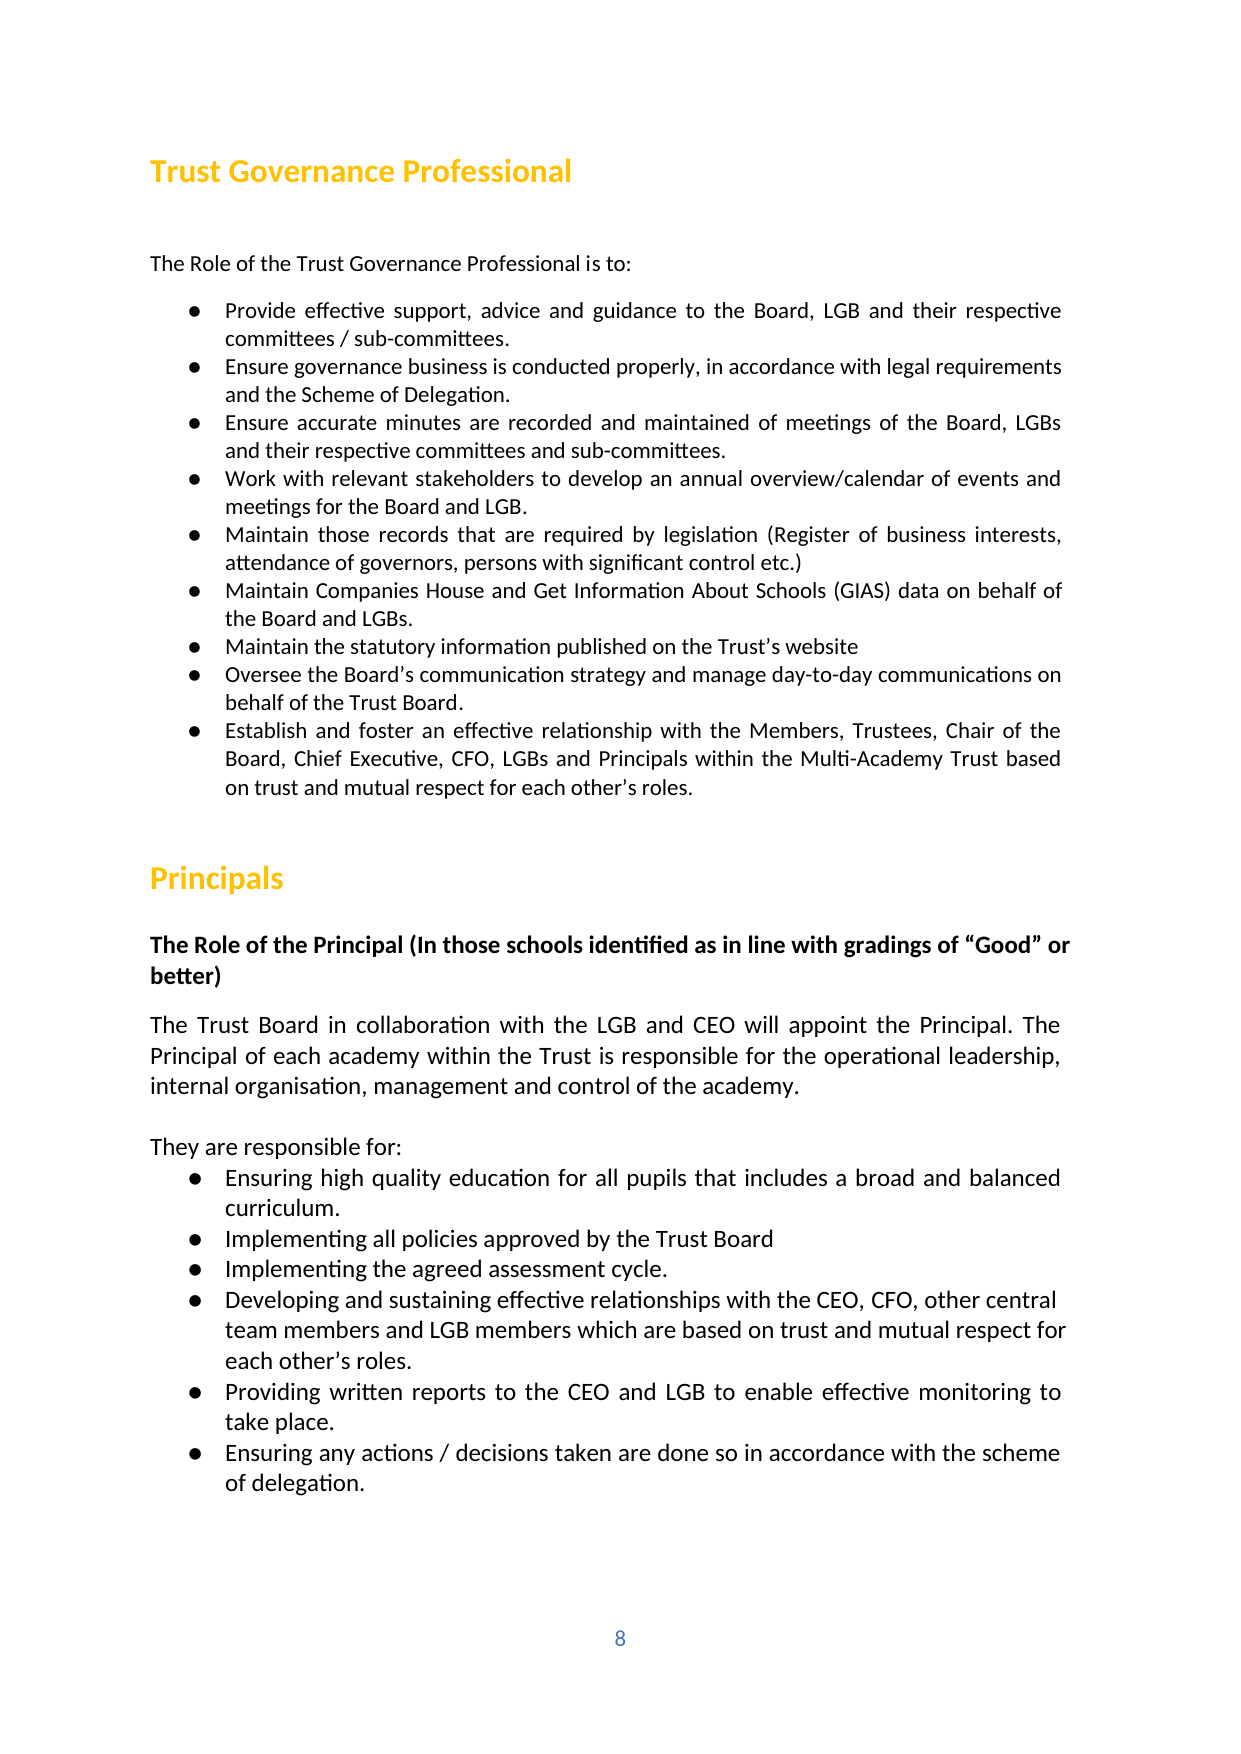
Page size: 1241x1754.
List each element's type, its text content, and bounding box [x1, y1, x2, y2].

text Trust Governance Professional [150, 150, 1063, 191]
list Ensure governance business is conducted properly, in accordance with legal requirements and the Scheme of Delegation. [187, 352, 1063, 408]
text Principals [150, 857, 1090, 898]
list Ensuring any actions / decisions taken are done so in accordance with the scheme of delegation. [187, 1437, 1062, 1498]
list Establish and foster an effective relationship with the Members, Trustees, Chair of the Board, Chief Executive, CFO, LGBs and Principals within the Multi-Academy Trust based on trust and mutual respect for each other’s roles. [187, 717, 1063, 801]
text The Role of the Trust Governance Professional is to: [150, 249, 1090, 277]
list Oversee the Board’s communication strategy and manage day-to-day communications on behalf of the Trust Board. [187, 661, 1063, 717]
list Implementing all policies approved by the Trust Board [187, 1223, 1090, 1253]
list Ensuring high quality education for all pupils that includes a broad and balanced curriculum. [187, 1162, 1062, 1223]
list Maintain Companies House and Get Information About Schools (GIAS) data on behalf of the Board and LGBs. [187, 576, 1063, 632]
list Ensure accurate minutes are recorded and maintained of meetings of the Board, LGBs and their respective committees and sub-committees. [187, 408, 1063, 464]
text The Role of the Principal (In those schools identified as in line with gradings of “Good” or better) [150, 929, 1090, 990]
list Developing and sustaining effective relationships with the CEO, CFO, other central team members and LGB members which are based on trust and mutual respect for each other’s roles. [187, 1284, 1090, 1376]
list Providing written reports to the CEO and LGB to enable effective monitoring to take place. [187, 1376, 1063, 1437]
list Work with relevant stakeholders to develop an annual overview/calendar of events and meetings for the Board and LGB. [187, 464, 1063, 520]
text They are responsible for: [150, 1131, 1090, 1162]
list Provide effective support, advice and guidance to the Board, LGB and their respective committees / sub-committees. [187, 296, 1063, 352]
text The Trust Board in collaboration with the LGB and CEO will appoint the Principal. The Principal of each academy within the Trust is responsible for the operational leadership, internal organisation, management and control of the academy. [150, 1009, 1062, 1101]
list Maintain the statutory information published on the Trust’s website [187, 632, 1063, 661]
list Implementing the agreed assessment cycle. [187, 1253, 1090, 1284]
list Maintain those records that are required by legislation (Register of business interests, attendance of governors, persons with significant control etc.) [187, 520, 1063, 576]
